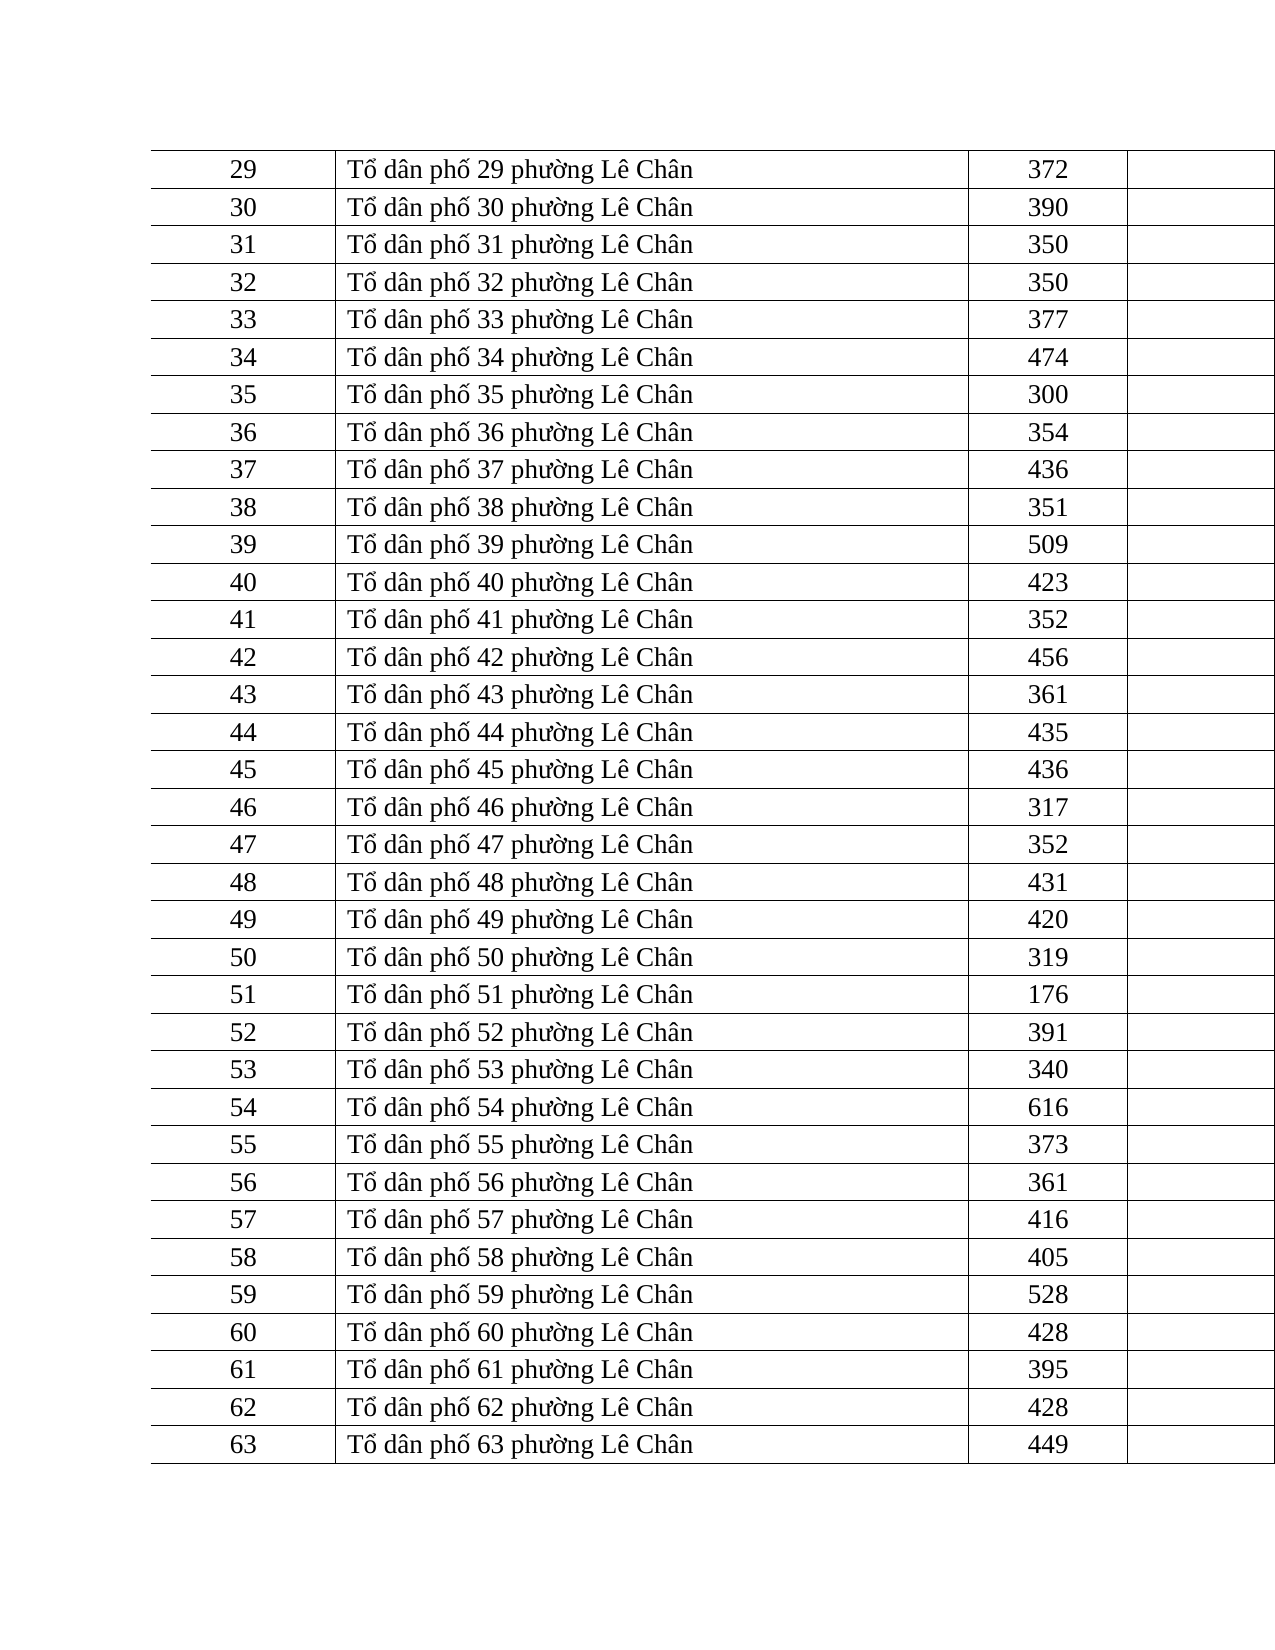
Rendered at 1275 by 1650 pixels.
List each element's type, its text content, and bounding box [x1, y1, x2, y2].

table_cell 176 [969, 976, 1127, 1012]
table_cell 449 [969, 1426, 1127, 1462]
table_cell 32 [151, 264, 335, 300]
table_cell Tổ dân phố 39 phường Lê Chân [336, 526, 968, 562]
table_cell Tổ dân phố 38 phường Lê Chân [336, 489, 968, 525]
table_cell 616 [969, 1089, 1127, 1125]
table_cell 509 [969, 526, 1127, 562]
table_cell [1128, 1351, 1274, 1387]
table_cell 55 [151, 1126, 335, 1162]
table_cell [1128, 1426, 1274, 1462]
table_cell [1128, 226, 1274, 262]
table_cell Tổ dân phố 45 phường Lê Chân [336, 751, 968, 787]
table_cell [1128, 489, 1274, 525]
table_cell Tổ dân phố 57 phường Lê Chân [336, 1201, 968, 1237]
table_cell Tổ dân phố 50 phường Lê Chân [336, 939, 968, 975]
table_cell 377 [969, 301, 1127, 337]
table_cell 63 [151, 1426, 335, 1462]
table_cell Tổ dân phố 33 phường Lê Chân [336, 301, 968, 337]
table_cell 62 [151, 1389, 335, 1425]
table_cell 43 [151, 676, 335, 712]
table_cell 37 [151, 451, 335, 487]
table_cell Tổ dân phố 48 phường Lê Chân [336, 864, 968, 900]
table_cell 51 [151, 976, 335, 1012]
table_cell 361 [969, 676, 1127, 712]
table_cell 405 [969, 1239, 1127, 1275]
table_cell Tổ dân phố 51 phường Lê Chân [336, 976, 968, 1012]
table_cell Tổ dân phố 32 phường Lê Chân [336, 264, 968, 300]
table_cell Tổ dân phố 59 phường Lê Chân [336, 1276, 968, 1312]
table_cell 428 [969, 1314, 1127, 1350]
table_cell Tổ dân phố 36 phường Lê Chân [336, 414, 968, 450]
table_cell 42 [151, 639, 335, 675]
table_cell [1128, 601, 1274, 637]
table_cell [1128, 1051, 1274, 1087]
table_cell 35 [151, 376, 335, 412]
table_cell [1128, 789, 1274, 825]
table_cell 431 [969, 864, 1127, 900]
table_cell [1128, 564, 1274, 600]
table_cell 416 [969, 1201, 1127, 1237]
table_cell 44 [151, 714, 335, 750]
table_cell [1128, 639, 1274, 675]
table_cell [1128, 1201, 1274, 1237]
table_cell [1128, 1164, 1274, 1200]
table_cell Tổ dân phố 40 phường Lê Chân [336, 564, 968, 600]
table_cell [1128, 1276, 1274, 1312]
table_cell Tổ dân phố 63 phường Lê Chân [336, 1426, 968, 1462]
table_cell Tổ dân phố 30 phường Lê Chân [336, 189, 968, 225]
table_cell 57 [151, 1201, 335, 1237]
table_cell 60 [151, 1314, 335, 1350]
table_cell Tổ dân phố 35 phường Lê Chân [336, 376, 968, 412]
table_cell 49 [151, 901, 335, 937]
table_cell 39 [151, 526, 335, 562]
table_cell 352 [969, 826, 1127, 862]
table_cell 474 [969, 339, 1127, 375]
table_cell 59 [151, 1276, 335, 1312]
table_cell 48 [151, 864, 335, 900]
table_cell [1128, 976, 1274, 1012]
table_cell 36 [151, 414, 335, 450]
table_cell 61 [151, 1351, 335, 1387]
table_cell [1128, 826, 1274, 862]
table_cell [1128, 901, 1274, 937]
table_cell [1128, 1389, 1274, 1425]
table_cell Tổ dân phố 58 phường Lê Chân [336, 1239, 968, 1275]
table_cell 436 [969, 751, 1127, 787]
table_cell [1128, 189, 1274, 225]
table_cell Tổ dân phố 42 phường Lê Chân [336, 639, 968, 675]
table_cell 319 [969, 939, 1127, 975]
table_cell 354 [969, 414, 1127, 450]
table_cell 30 [151, 189, 335, 225]
table_cell [1128, 1239, 1274, 1275]
table_cell Tổ dân phố 49 phường Lê Chân [336, 901, 968, 937]
table_cell 317 [969, 789, 1127, 825]
table_cell [1128, 376, 1274, 412]
table_cell 350 [969, 226, 1127, 262]
table_cell Tổ dân phố 62 phường Lê Chân [336, 1389, 968, 1425]
table_cell [1128, 301, 1274, 337]
table_cell [1128, 939, 1274, 975]
table_cell 390 [969, 189, 1127, 225]
table_cell [1128, 864, 1274, 900]
table_cell [1128, 264, 1274, 300]
table_cell 435 [969, 714, 1127, 750]
table_cell 423 [969, 564, 1127, 600]
table_cell 33 [151, 301, 335, 337]
table_cell [1128, 751, 1274, 787]
table_cell [1128, 676, 1274, 712]
table_cell [1128, 414, 1274, 450]
table_cell Tổ dân phố 53 phường Lê Chân [336, 1051, 968, 1087]
table_cell [1128, 451, 1274, 487]
table_cell [1128, 1014, 1274, 1050]
table_cell 391 [969, 1014, 1127, 1050]
table_cell Tổ dân phố 31 phường Lê Chân [336, 226, 968, 262]
table_cell Tổ dân phố 47 phường Lê Chân [336, 826, 968, 862]
table_cell 436 [969, 451, 1127, 487]
table_cell 40 [151, 564, 335, 600]
table_cell Tổ dân phố 55 phường Lê Chân [336, 1126, 968, 1162]
table_cell Tổ dân phố 54 phường Lê Chân [336, 1089, 968, 1125]
table_cell Tổ dân phố 61 phường Lê Chân [336, 1351, 968, 1387]
table_cell 340 [969, 1051, 1127, 1087]
table_cell Tổ dân phố 44 phường Lê Chân [336, 714, 968, 750]
table_cell Tổ dân phố 37 phường Lê Chân [336, 451, 968, 487]
table_cell 352 [969, 601, 1127, 637]
table_cell 58 [151, 1239, 335, 1275]
table_cell 45 [151, 751, 335, 787]
table_cell [1128, 714, 1274, 750]
table_cell [1128, 151, 1274, 187]
table_cell Tổ dân phố 43 phường Lê Chân [336, 676, 968, 712]
table_cell 52 [151, 1014, 335, 1050]
table_cell 372 [969, 151, 1127, 187]
table_cell [1128, 526, 1274, 562]
table_cell 350 [969, 264, 1127, 300]
table_cell 34 [151, 339, 335, 375]
table_cell Tổ dân phố 41 phường Lê Chân [336, 601, 968, 637]
table_cell 361 [969, 1164, 1127, 1200]
table_cell 351 [969, 489, 1127, 525]
table_cell Tổ dân phố 34 phường Lê Chân [336, 339, 968, 375]
table_cell 29 [151, 151, 335, 187]
table_cell Tổ dân phố 56 phường Lê Chân [336, 1164, 968, 1200]
table_cell 50 [151, 939, 335, 975]
table_cell 56 [151, 1164, 335, 1200]
table_cell 38 [151, 489, 335, 525]
table_cell 300 [969, 376, 1127, 412]
table_cell [1128, 339, 1274, 375]
table_cell Tổ dân phố 60 phường Lê Chân [336, 1314, 968, 1350]
table_cell 31 [151, 226, 335, 262]
table_cell [1128, 1126, 1274, 1162]
table_cell Tổ dân phố 52 phường Lê Chân [336, 1014, 968, 1050]
table_cell 420 [969, 901, 1127, 937]
table_cell 41 [151, 601, 335, 637]
table_cell 456 [969, 639, 1127, 675]
table_cell Tổ dân phố 29 phường Lê Chân [336, 151, 968, 187]
table_cell 428 [969, 1389, 1127, 1425]
table_cell [1128, 1314, 1274, 1350]
table_cell 53 [151, 1051, 335, 1087]
table_cell 54 [151, 1089, 335, 1125]
table_cell Tổ dân phố 46 phường Lê Chân [336, 789, 968, 825]
table_cell 47 [151, 826, 335, 862]
table_cell 373 [969, 1126, 1127, 1162]
table_cell 528 [969, 1276, 1127, 1312]
table_cell [1128, 1089, 1274, 1125]
table_cell 395 [969, 1351, 1127, 1387]
table_cell 46 [151, 789, 335, 825]
